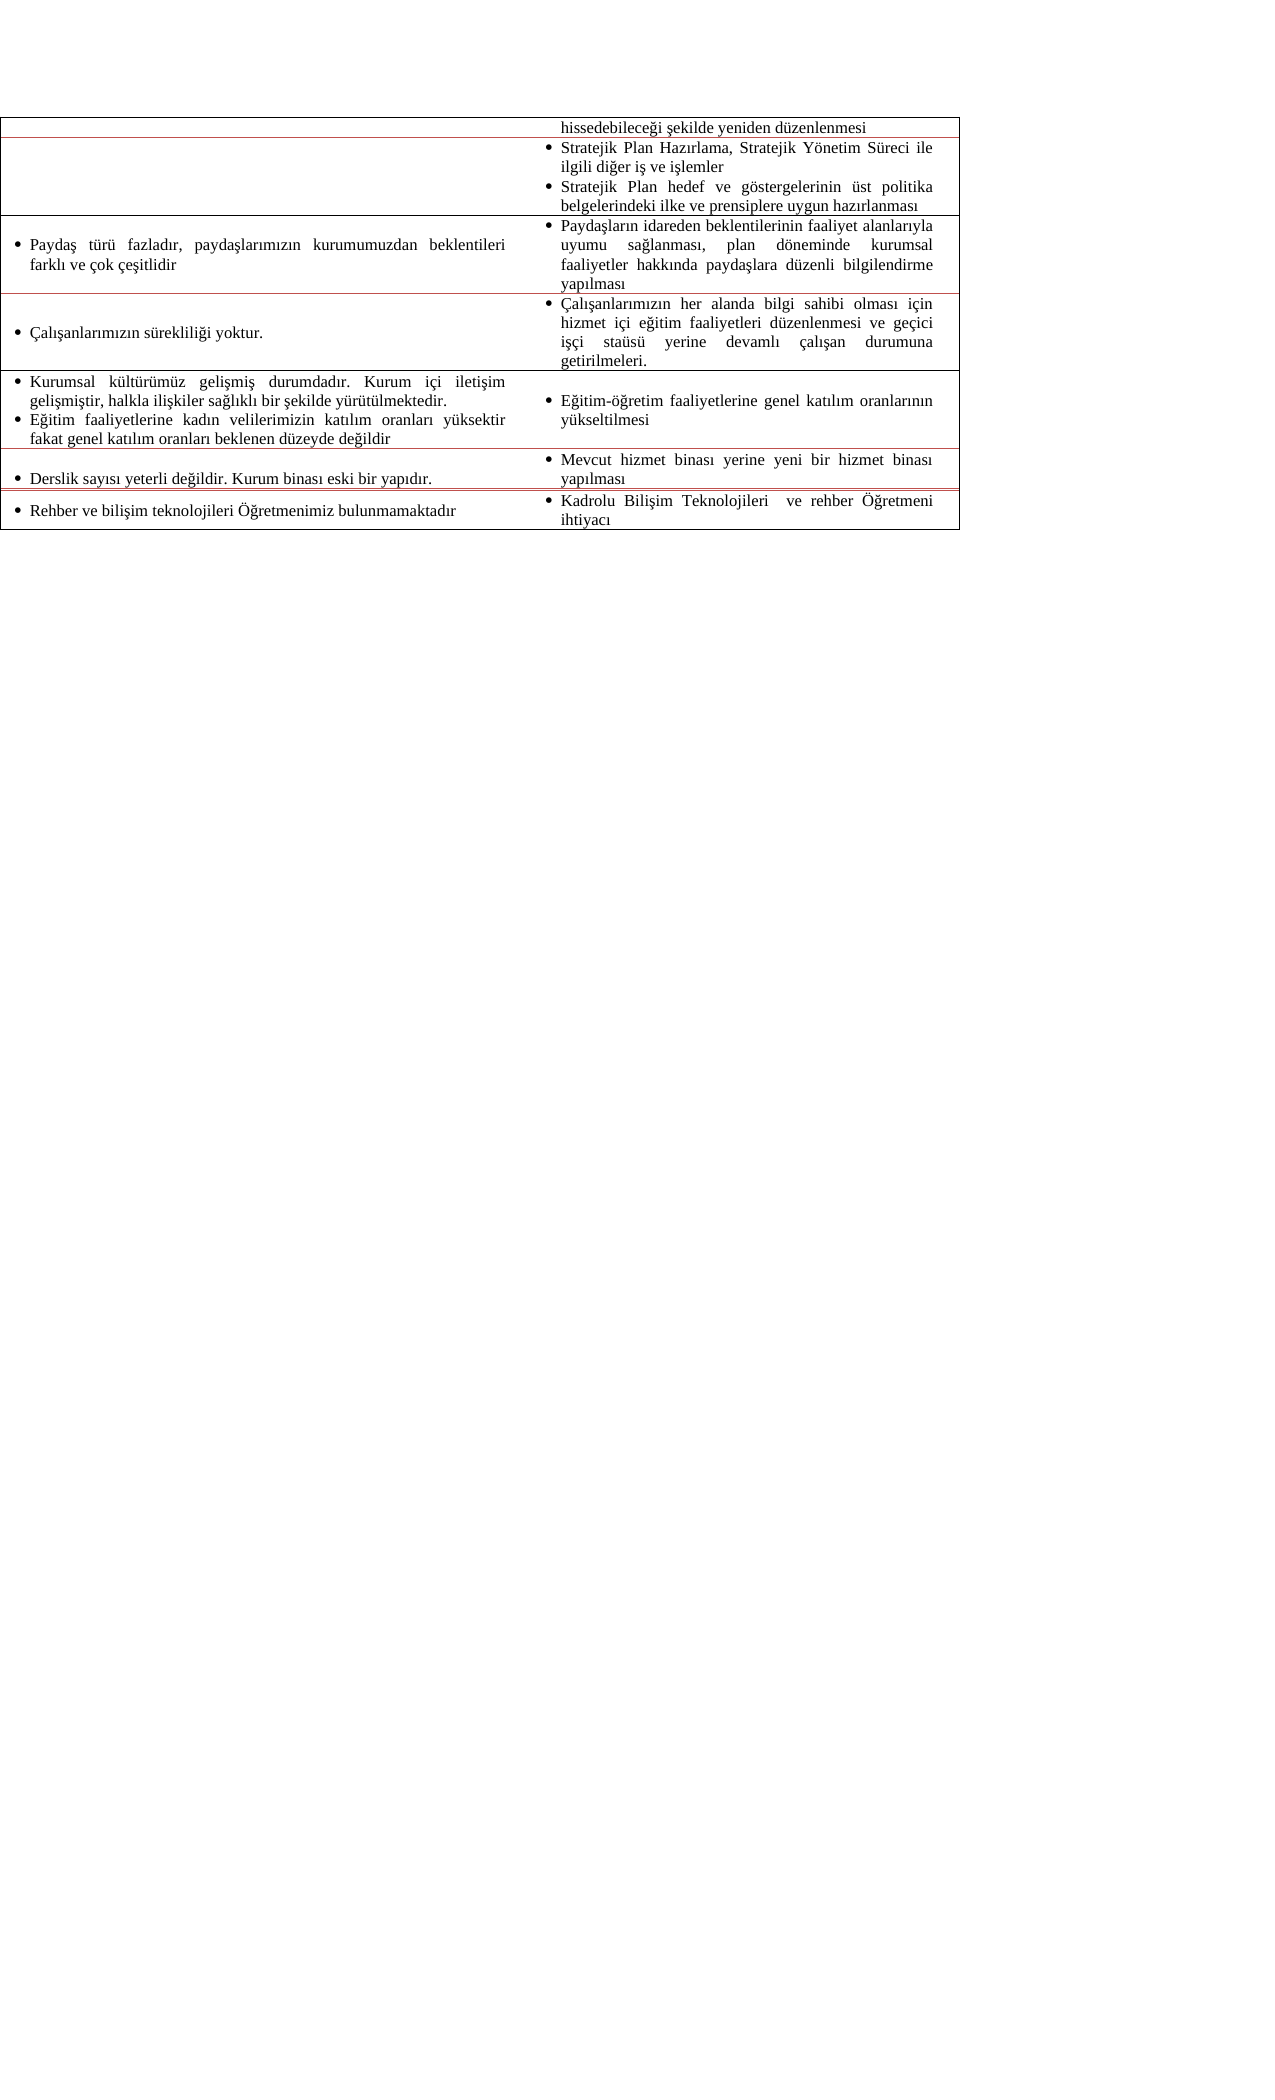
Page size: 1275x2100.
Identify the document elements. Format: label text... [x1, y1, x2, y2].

table_cell Stratejik Plan Hazırlama, Stratejik Yönetim Süreci ile ilgili diğer iş ve işlemler Stratejik Plan hedef ve göstergelerinin üst politika belgelerindeki ilke ve prensiplere uygun hazırlanması [532, 138, 959, 215]
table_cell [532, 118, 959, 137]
table_cell Eğitim-öğretim faaliyetlerine genel katılım oranlarının yükseltilmesi [532, 371, 959, 448]
table_cell Kadrolu Bilişim Teknolojileri ve rehber Öğretmeni ihtiyacı [532, 491, 959, 529]
table_cell Rehber ve bilişim teknolojileri Öğretmenimiz bulunmamaktadır [1, 491, 532, 529]
table_cell Derslik sayısı yeterli değildir. Kurum binası eski bir yapıdır. [1, 449, 532, 488]
table_cell [1, 138, 532, 215]
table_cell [1, 118, 532, 137]
table_cell Kurumsal kültürümüz gelişmiş durumdadır. Kurum içi iletişim gelişmiştir, halkla ilişkiler sağlıklı bir şekilde yürütülmektedir. Eğitim faaliyetlerine kadın velilerimizin katılım oranları yüksektir fakat genel katılım oranları beklenen düzeyde değildir [1, 371, 532, 448]
table_cell Çalışanlarımızın her alanda bilgi sahibi olması için hizmet içi eğitim faaliyetleri düzenlenmesi ve geçici işçi staüsü yerine devamlı çalışan durumuna getirilmeleri. [532, 294, 959, 370]
table_cell Mevcut hizmet binası yerine yeni bir hizmet binası yapılması [532, 449, 959, 488]
table_cell Paydaşların idareden beklentilerinin faaliyet alanlarıyla uyumu sağlanması, plan döneminde kurumsal faaliyetler hakkında paydaşlara düzenli bilgilendirme yapılması [532, 216, 959, 293]
table_cell Çalışanlarımızın sürekliliği yoktur. [1, 294, 532, 370]
table_cell Paydaş türü fazladır, paydaşlarımızın kurumumuzdan beklentileri farklı ve çok çeşitlidir [1, 216, 532, 293]
